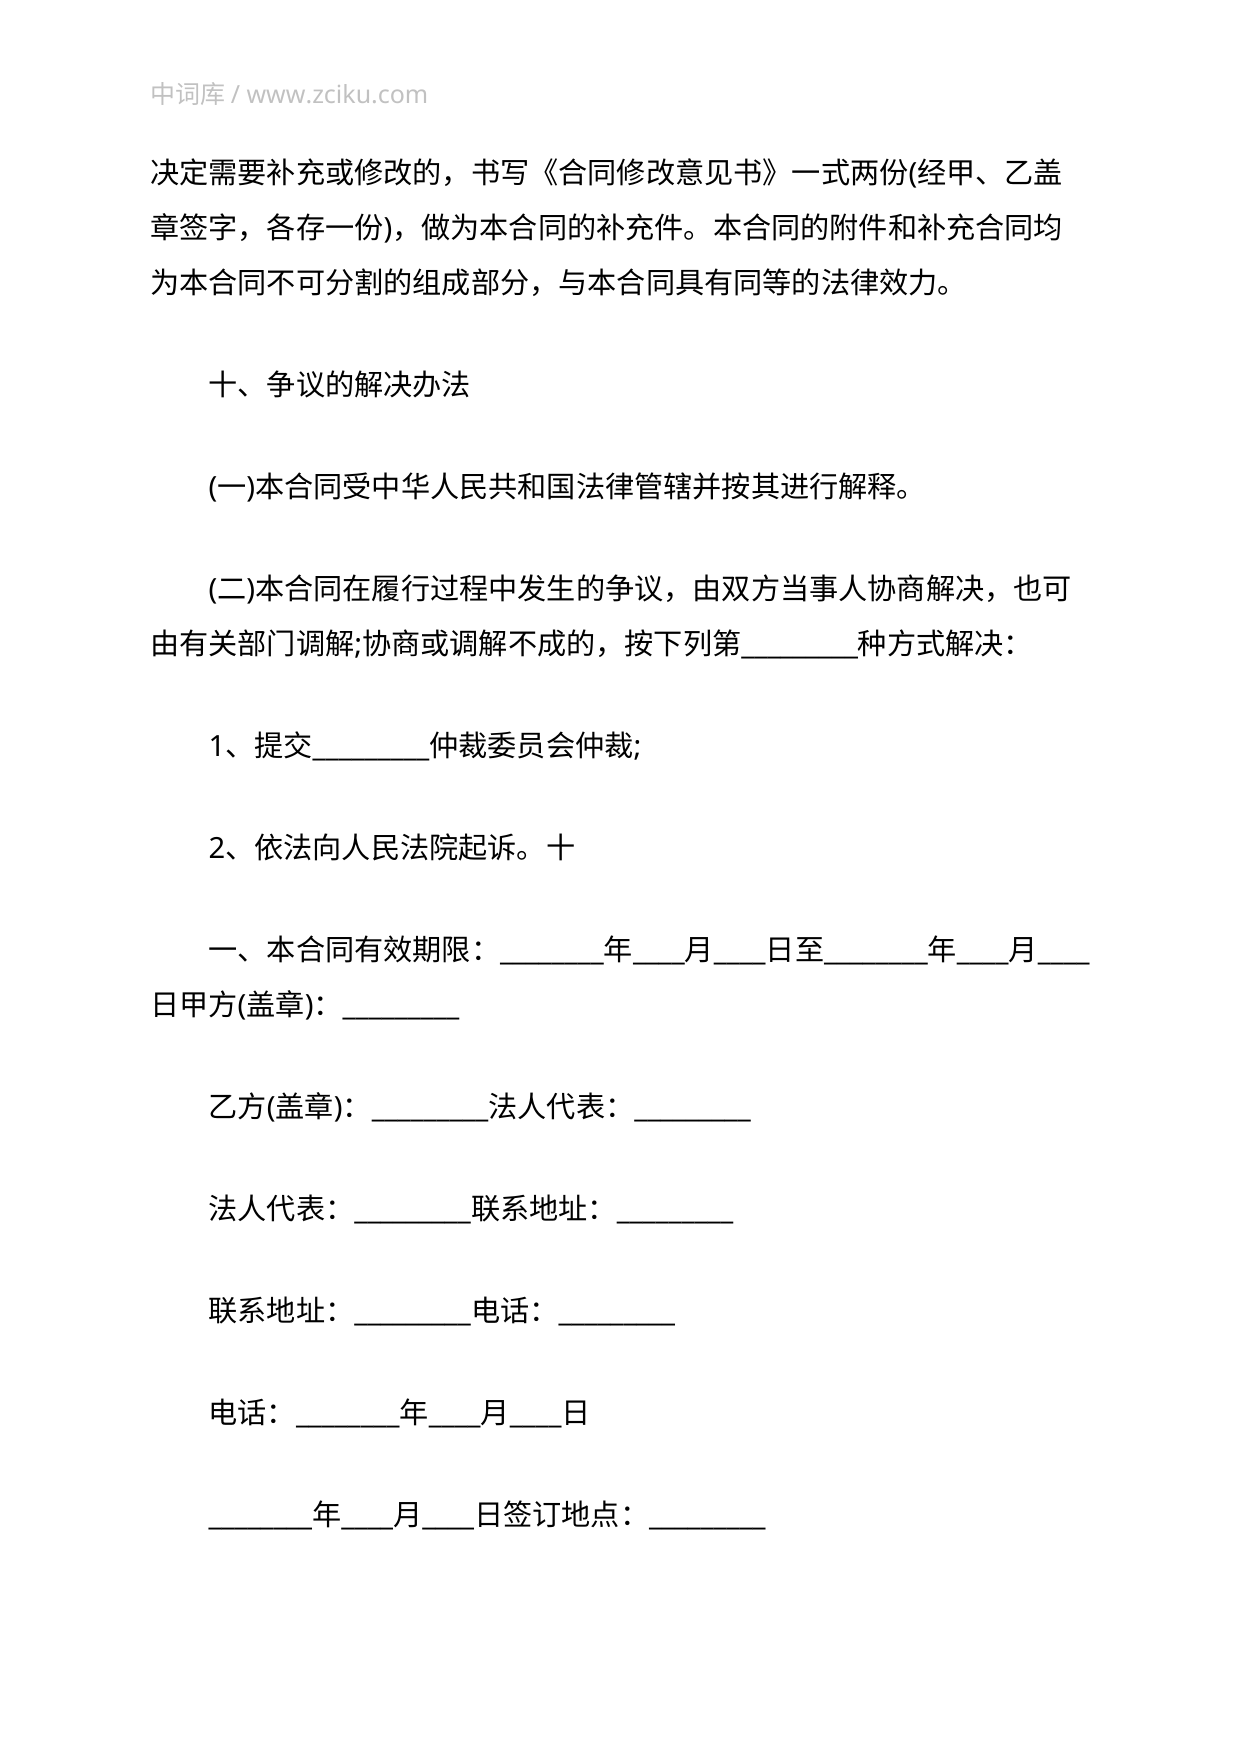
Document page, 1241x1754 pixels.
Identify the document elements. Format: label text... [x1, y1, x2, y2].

text (二)本合同在履行过程中发生的争议，由双方当事人协商解决，也可由有关部门调解;协商或调解不成的，按下列第_________种方式解决： [150, 566, 1090, 663]
text (一)本合同受中华人民共和国法律管辖并按其进行解释。 [150, 463, 1090, 506]
text 2、依法向人民法院起诉。十 [150, 824, 1090, 867]
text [150, 150, 1090, 302]
text 一、本合同有效期限：________年____月____日至________年____月____日甲方(盖章)：_________ [150, 926, 1090, 1024]
text 1、提交_________仲裁委员会仲裁; [150, 722, 1090, 765]
text ________年____月____日签订地点：_________ [150, 1491, 1090, 1534]
text 电话：________年____月____日 [150, 1389, 1090, 1432]
text 法人代表：_________联系地址：_________ [150, 1185, 1090, 1228]
text 十、争议的解决办法 [150, 362, 1090, 404]
text 联系地址：_________电话：_________ [150, 1287, 1090, 1330]
text 乙方(盖章)：_________法人代表：_________ [150, 1083, 1090, 1126]
